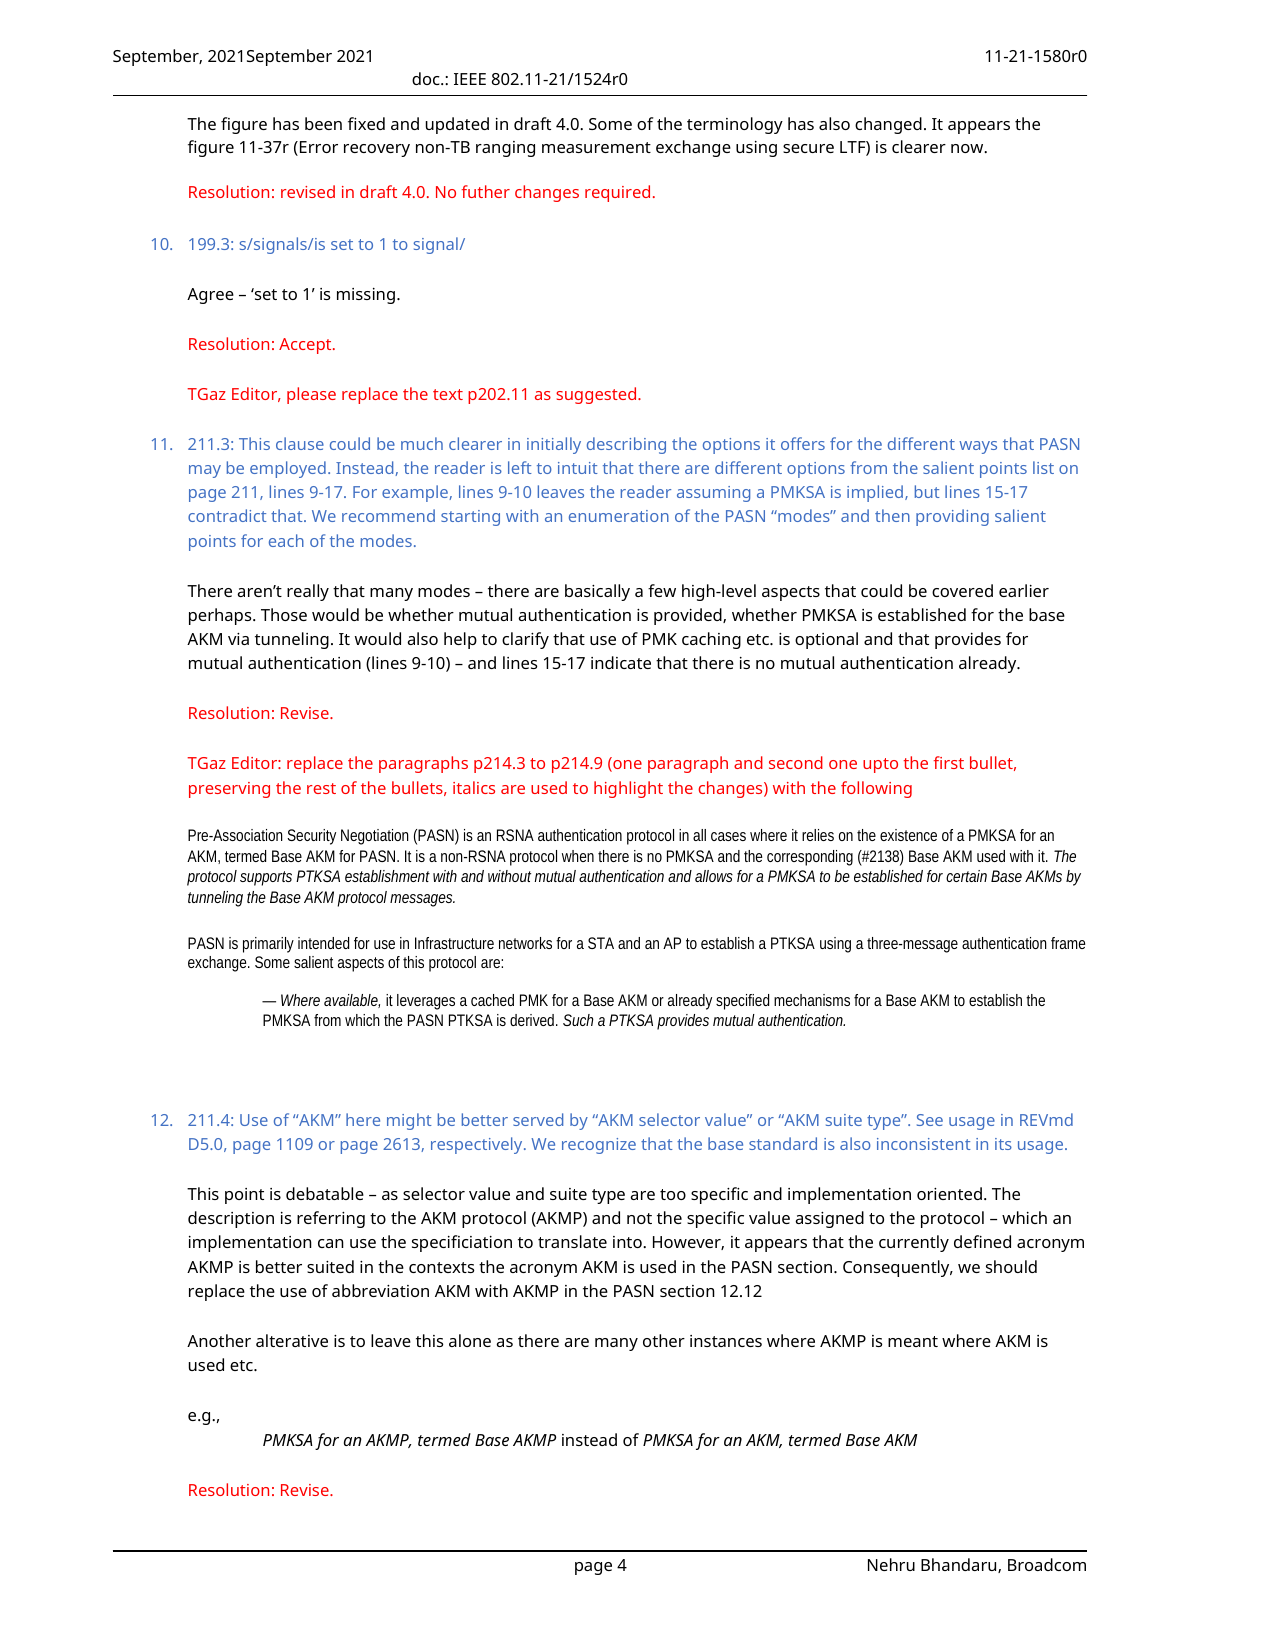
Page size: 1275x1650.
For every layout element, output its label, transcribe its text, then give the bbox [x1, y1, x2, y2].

text Resolution: Revise. [187, 702, 1087, 725]
text Resolution: Accept. [187, 332, 1087, 355]
text This point is debatable – as selector value and suite type are too specific and implementation oriented. The description is referring to the AKM protocol (AKMP) and not the specific value assigned to the protocol – which an implementation can use the specificiation to translate into. However, it appears that the currently defined acronym AKMP is better suited in the contexts the acronym AKM is used in the PASN section. Consequently, we should replace the use of abbreviation AKM with AKMP in the PASN section 12.12 [187, 1182, 1087, 1302]
text — Where available, it leverages a cached PMK for a Base AKM or already specified mechanisms for a Base AKM to establish the PMKSA from which the PASN PTKSA is derived. Such a PTKSA provides mutual authentication. [262, 991, 1087, 1029]
text PMKSA for an AKMP, termed Base AKMP instead of PMKSA for an AKM, termed Base AKM [187, 1429, 1087, 1452]
text Resolution: Revise. [187, 1479, 1087, 1502]
list 199.3: s/signals/is set to 1 to signal/ [150, 232, 1087, 255]
text TGaz Editor, please replace the text p202.11 as suggested. [187, 382, 1087, 405]
text Resolution: revised in draft 4.0. No futher changes required. [187, 181, 1087, 203]
text There aren’t really that many modes – there are basically a few high-level aspects that could be covered earlier perhaps. Those would be whether mutual authentication is provided, whether PMKSA is established for the base AKM via tunneling. It would also help to clarify that use of PMK caching etc. is optional and that provides for mutual authentication (lines 9-10) – and lines 15-17 indicate that there is no mutual authentication already. [187, 579, 1087, 675]
text The figure has been fixed and updated in draft 4.0. Some of the terminology has also changed. It appears the figure 11-37r (Error recovery non-TB ranging measurement exchange using secure LTF) is clearer now. [187, 112, 1087, 158]
list 211.4: Use of “AKM” here might be better served by “AKM selector value” or “AKM suite type”. See usage in REVmd D5.0, page 1109 or page 2613, respectively. We recognize that the base standard is also inconsistent in its usage. [150, 1108, 1087, 1155]
text Agree – ‘set to 1’ is missing. [187, 282, 1087, 305]
list 211.3: This clause could be much clearer in initially describing the options it offers for the different ways that PASN may be employed. Instead, the reader is left to intuit that there are different options from the salient points list on page 211, lines 9-17. For example, lines 9-10 leaves the reader assuming a PMKSA is implied, but lines 15-17 contradict that. We recommend starting with an enumeration of the PASN “modes” and then providing salient points for each of the modes. [150, 432, 1087, 552]
text PASN is primarily intended for use in Infrastructure networks for a STA and an AP to establish a PTKSA using a three-message authentication frame exchange. Some salient aspects of this protocol are: [187, 934, 1087, 972]
text Another alterative is to leave this alone as there are many other instances where AKMP is meant where AKM is used etc. [187, 1329, 1087, 1377]
text Pre-Association Security Negotiation (PASN) is an RSNA authentication protocol in all cases where it relies on the existence of a PMKSA for an AKM, termed Base AKM for PASN. It is a non-RSNA protocol when there is no PMKSA and the corresponding (#2138) Base AKM used with it. The protocol supports PTKSA establishment with and without mutual authentication and allows for a PMKSA to be established for certain Base AKMs by tunneling the Base AKM protocol messages. [187, 826, 1087, 907]
text e.g., [187, 1404, 1087, 1427]
text TGaz Editor: replace the paragraphs p214.3 to p214.9 (one paragraph and second one upto the first bullet, preserving the rest of the bullets, italics are used to highlight the changes) with the following [187, 752, 1087, 799]
